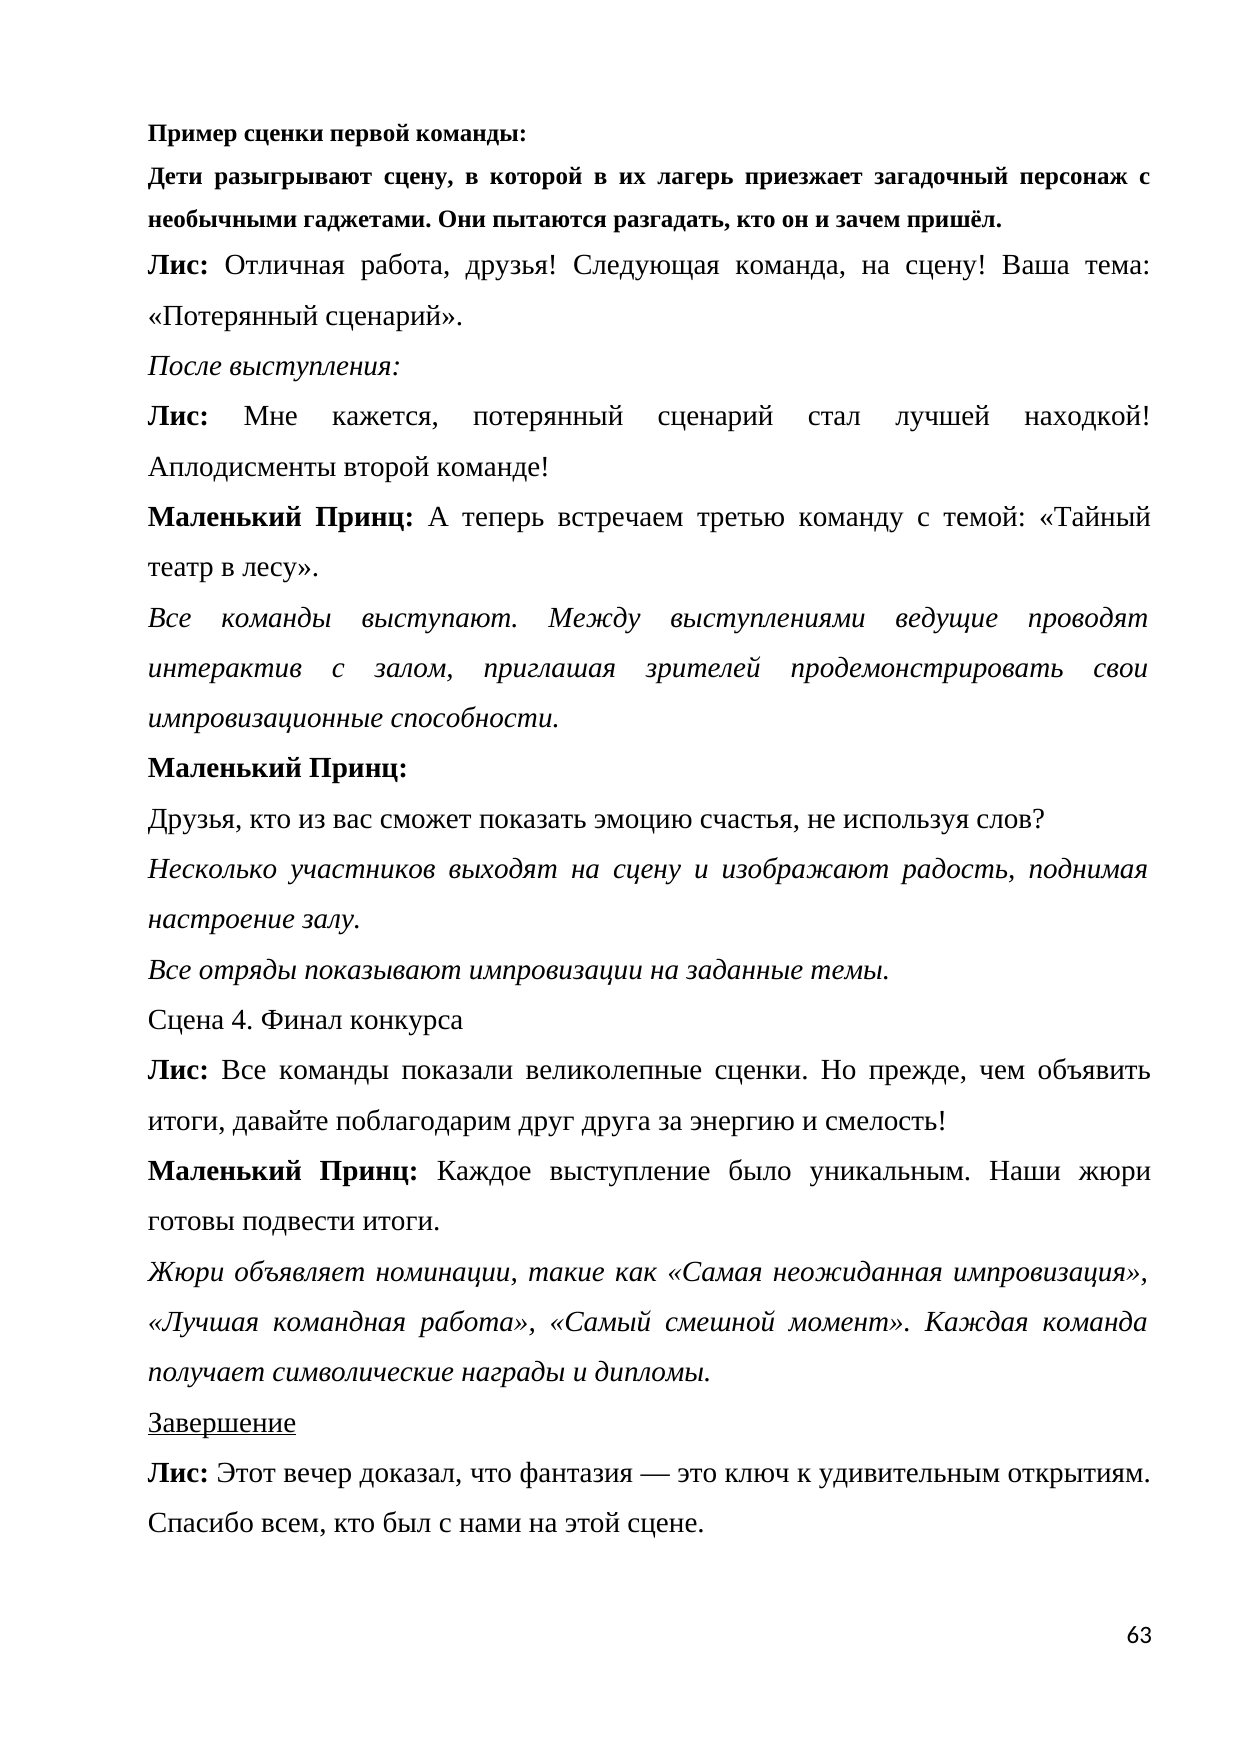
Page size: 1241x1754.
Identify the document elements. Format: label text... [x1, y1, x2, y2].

text Друзья, кто из вас сможет показать эмоцию счастья, не используя слов? [148, 801, 1152, 834]
text Все отряды показывают импровизации на заданные темы. [148, 952, 1152, 985]
text Лис: Мне кажется, потерянный сценарий стал лучшей находкой! Аплодисменты второй команде! [148, 398, 1152, 482]
text Лис: Этот вечер доказал, что фантазия — это ключ к удивительным открытиям. Спасибо всем, кто был с нами на этой сцене. [148, 1455, 1152, 1539]
text Пример сценки первой команды: [148, 118, 1152, 147]
text Несколько участников выходят на сцену и изображают радость, поднимая настроение залу. [148, 851, 1152, 935]
text Маленький Принц: [148, 751, 1152, 784]
text Сцена 4. Финал конкурса [148, 1002, 1152, 1036]
text Маленький Принц: Каждое выступление было уникальным. Наши жюри готовы подвести итоги. [148, 1153, 1152, 1237]
text Дети разыгрывают сцену, в которой в их лагерь приезжает загадочный персонаж с необычными гаджетами. Они пытаются разгадать, кто он и зачем пришёл. [148, 161, 1152, 233]
text Лис: Все команды показали великолепные сценки. Но прежде, чем объявить итоги, давайте поблагодарим друг друга за энергию и смелость! [148, 1052, 1152, 1136]
text После выступления: [148, 348, 1152, 382]
text Маленький Принц: А теперь встречаем третью команду с темой: «Тайный театр в лесу». [148, 499, 1152, 583]
text Все команды выступают. Между выступлениями ведущие проводят интерактив с залом, приглашая зрителей продемонстрировать свои импровизационные способности. [148, 600, 1152, 734]
text Жюри объявляет номинации, такие как «Самая неожиданная импровизация», «Лучшая командная работа», «Самый смешной момент». Каждая команда получает символические награды и дипломы. [148, 1254, 1152, 1388]
text Завершение [148, 1405, 1152, 1438]
text Лис: Отличная работа, друзья! Следующая команда, на сцену! Ваша тема: «Потерянный сценарий». [148, 247, 1152, 331]
